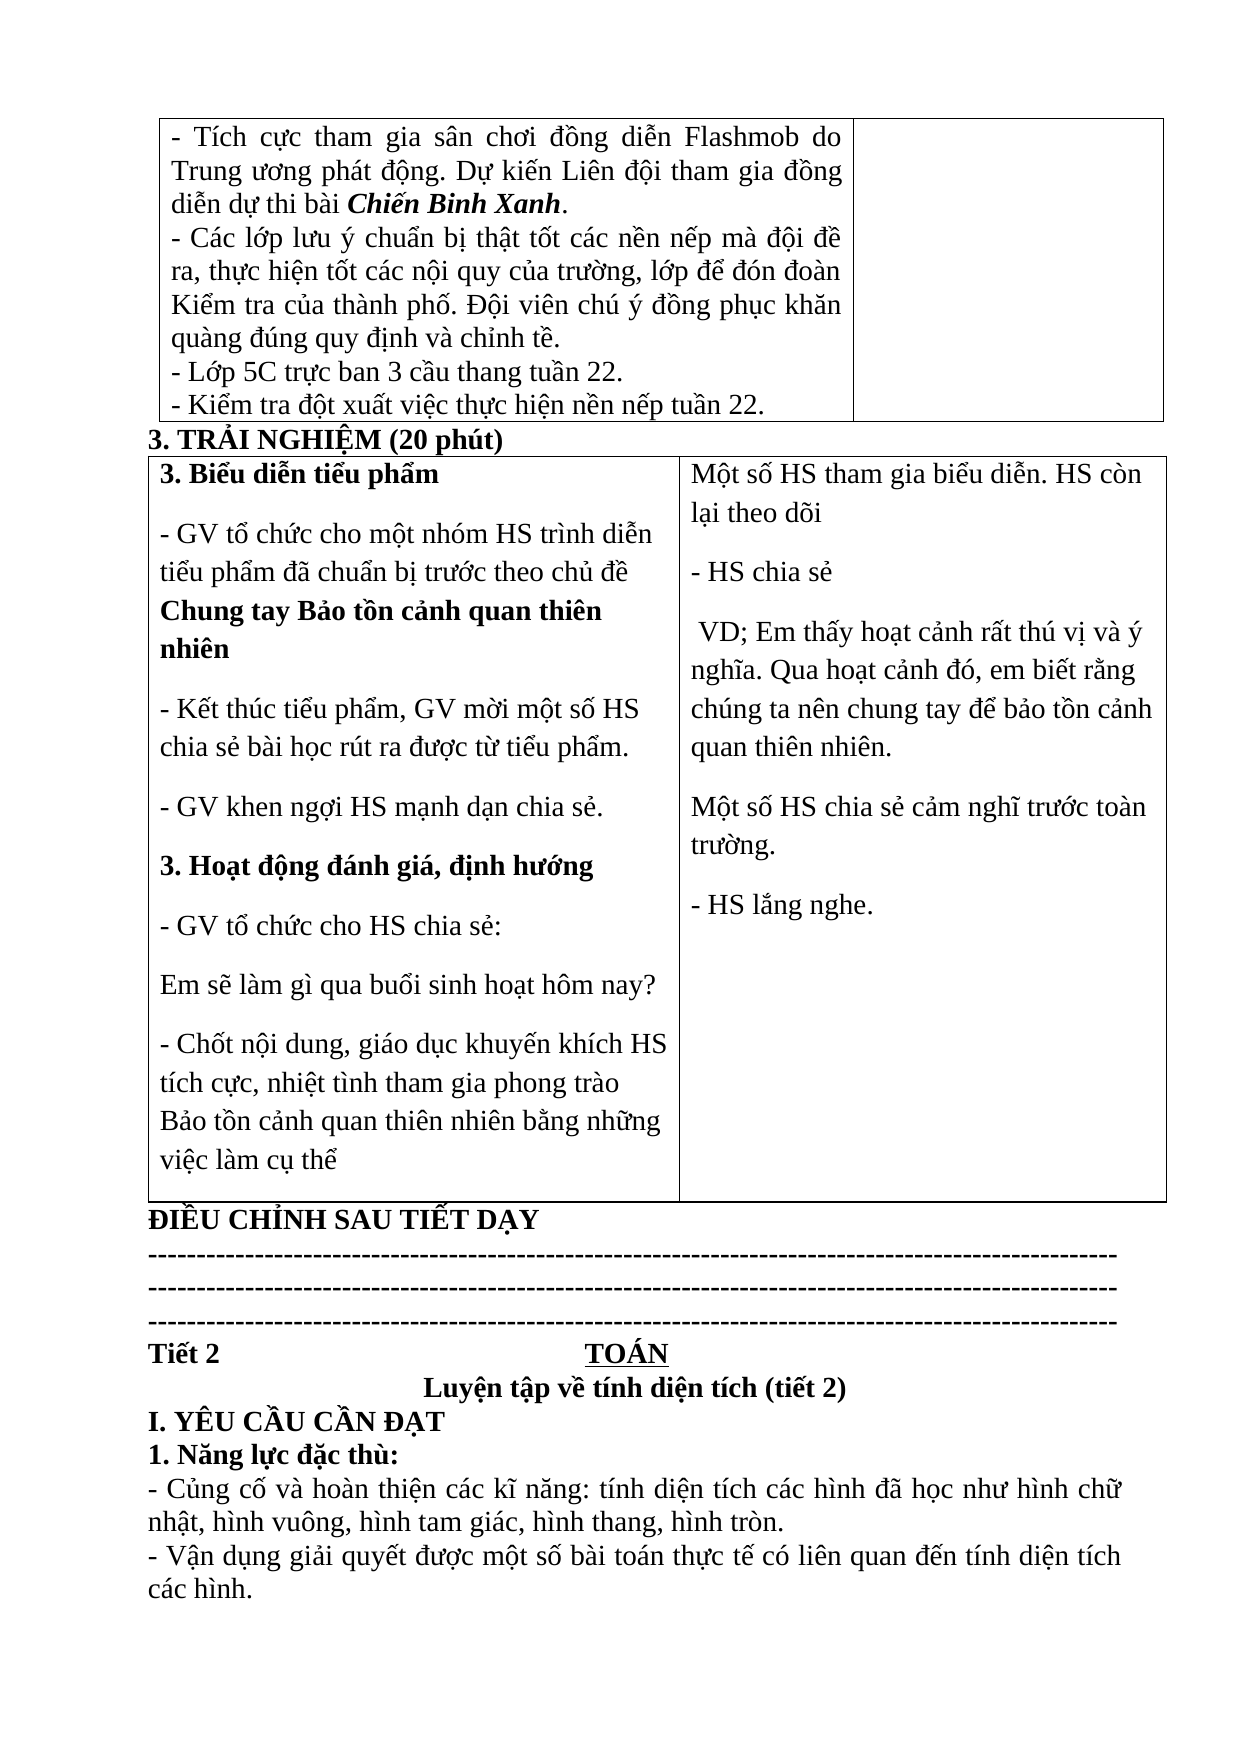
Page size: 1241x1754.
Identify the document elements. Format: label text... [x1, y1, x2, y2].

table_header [160, 119, 853, 421]
text 1. Năng lực đặc thù: [148, 1437, 1122, 1471]
text 3. TRẢI NGHIỆM (20 phút) [148, 422, 1122, 456]
text - Vận dụng giải quyết được một số bài toán thực tế có liên quan đến tính diện tích các hình. [148, 1538, 1122, 1605]
text Luyện tập về tính diện tích (tiết 2) [148, 1370, 1122, 1404]
table_header 3. Biểu diễn tiểu phẩm - GV tổ chức cho một nhóm HS trình diễn tiểu phẩm đã chuẩn bị trước theo chủ đề Chung tay Bảo tồn cảnh quan thiên nhiên - Kết thúc tiểu phẩm, GV mời một số HS chia sẻ bài học rút ra được từ tiểu phẩm. - GV khen ngợi HS mạnh dạn chia sẻ. 3. Hoạt động đánh giá, định hướng - GV tổ chức cho HS chia sẻ: Em sẽ làm gì qua buổi sinh hoạt hôm nay? - Chốt nội dung, giáo dục khuyến khích HS tích cực, nhiệt tình tham gia phong trào Bảo tồn cảnh quan thiên nhiên bằng những việc làm cụ thể [149, 457, 679, 1201]
text I. YÊU CẦU CẦN ĐẠT [148, 1404, 1122, 1437]
table_header Một số HS tham gia biểu diễn. HS còn lại theo dõi - HS chia sẻ VD; Em thấy hoạt cảnh rất thú vị và ý nghĩa. Qua hoạt cảnh đó, em biết rằng chúng ta nên chung tay để bảo tồn cảnh quan thiên nhiên. Một số HS chia sẻ cảm nghĩ trước toàn trường. - HS lắng nghe. [680, 457, 1166, 1201]
text ------------------------------------------------------------------------------------------------------------------------------------------------------------------------------------------------------------------------------------------------------------------------------------------------------------ [148, 1236, 1122, 1337]
text ĐIỀU CHỈNH SAU TIẾT DẠY [148, 1203, 1122, 1236]
text - Củng cố và hoàn thiện các kĩ năng: tính diện tích các hình đã học như hình chữ nhật, hình vuông, hình tam giác, hình thang, hình tròn. [148, 1471, 1122, 1538]
text Tiết 2 TOÁN [148, 1337, 1122, 1370]
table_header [854, 119, 1163, 421]
